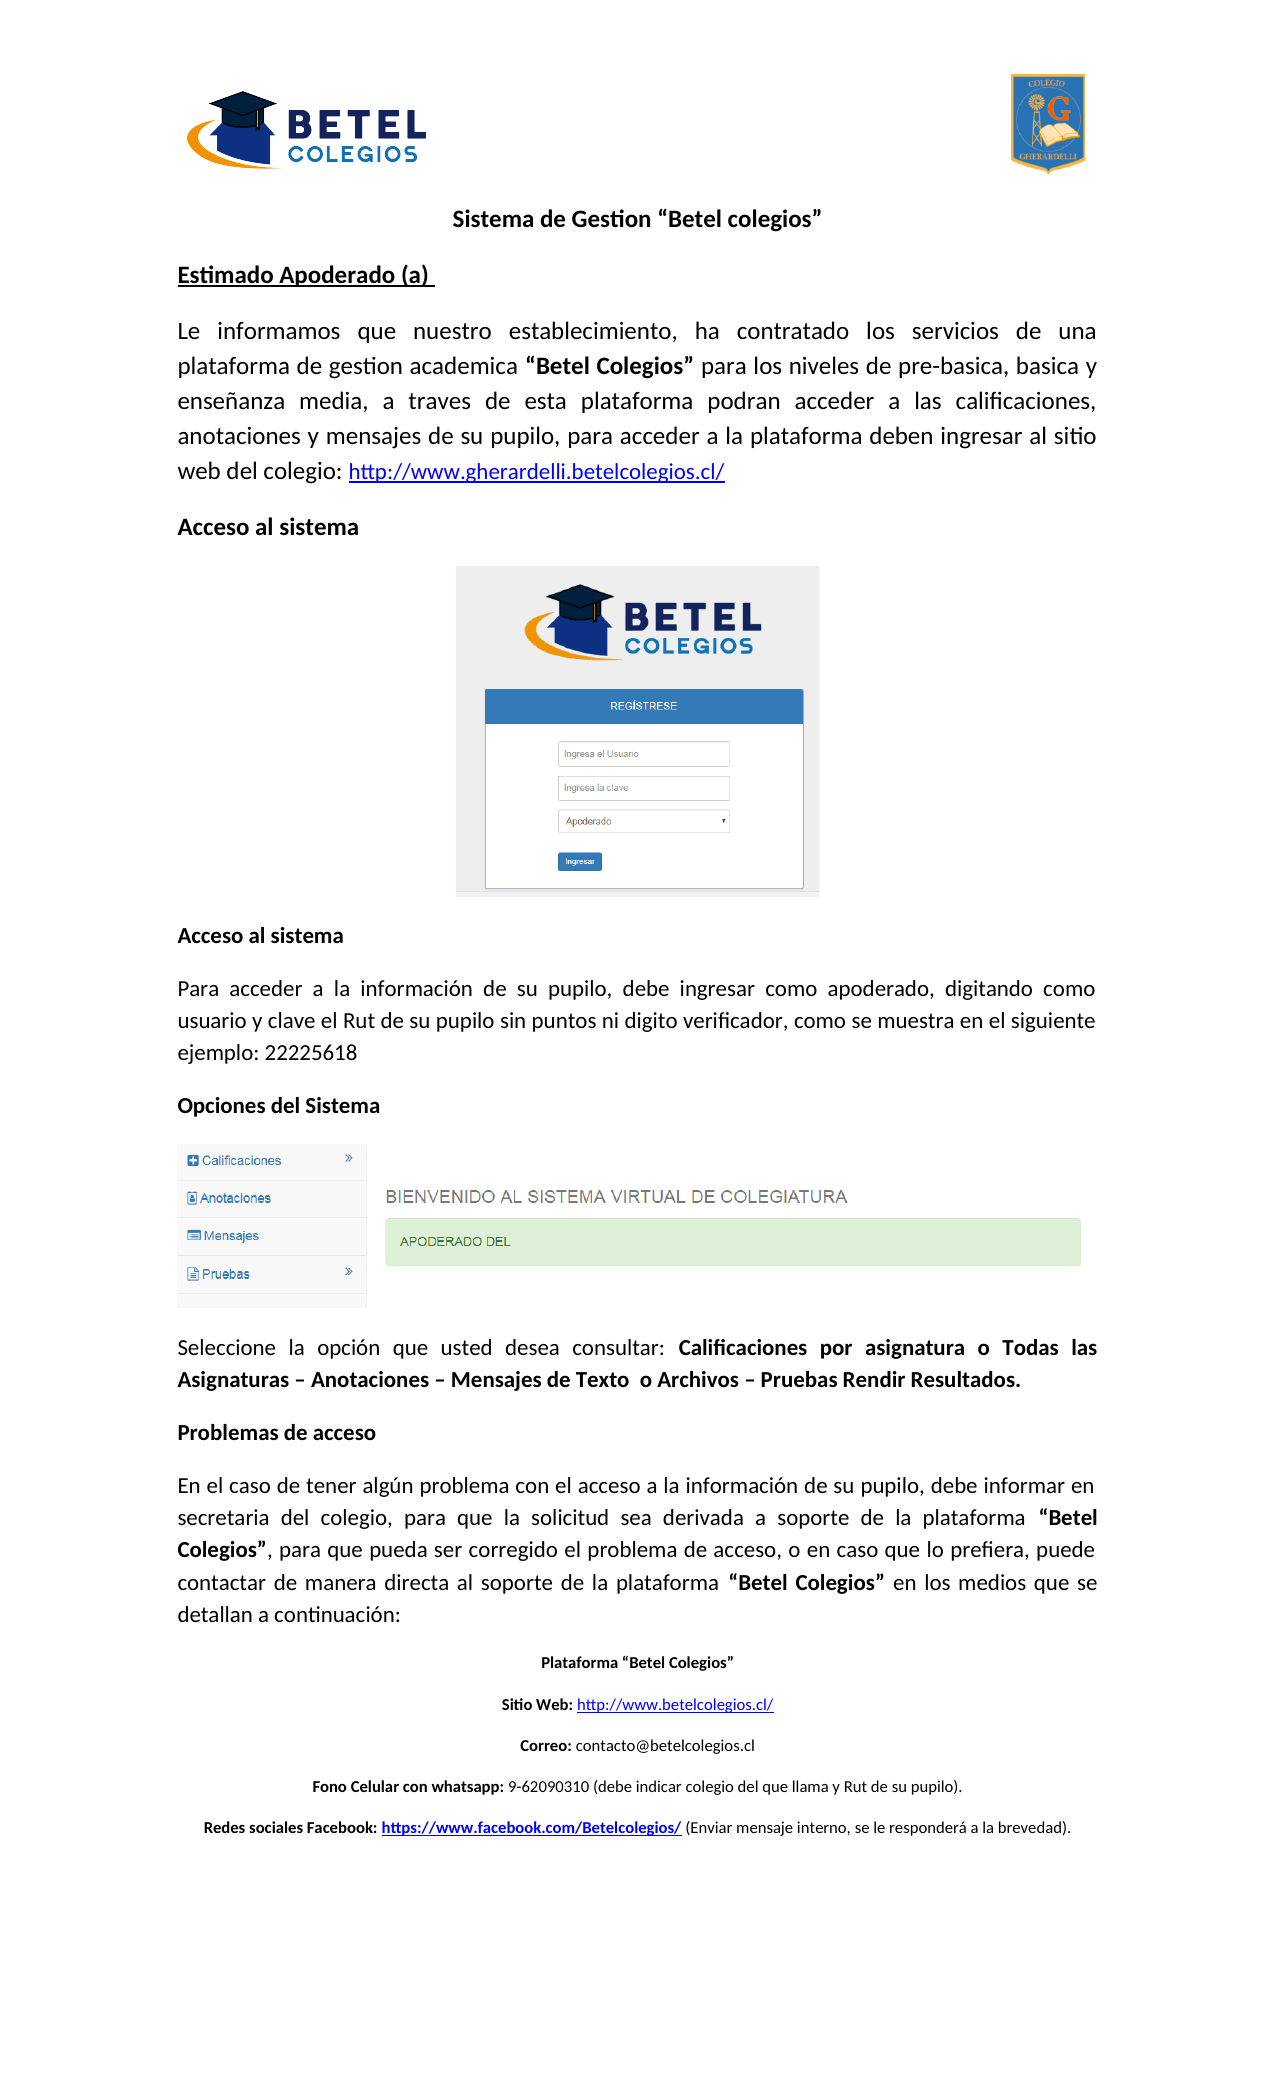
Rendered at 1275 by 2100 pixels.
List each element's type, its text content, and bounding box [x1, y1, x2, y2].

text Acceso al sistema [177, 511, 1098, 541]
text Seleccione la opción que usted desea consultar: Calificaciones por asignatura o Todas las Asignaturas – Anotaciones – Mensajes de Texto o Archivos – Pruebas Rendir Resultados. [177, 1333, 1098, 1393]
text Opciones del Sistema [177, 1092, 1098, 1119]
text Problemas de acceso [177, 1418, 1098, 1446]
text Estimado Apoderado (a) [177, 259, 1098, 290]
text Sitio Web: http://www.betelcolegios.cl/ [177, 1694, 1098, 1714]
picture [1010, 73, 1086, 176]
text En el caso de tener algún problema con el acceso a la información de su pupilo, debe informar en secretaria del colegio, para que la solicitud sea derivada a soporte de la plataforma “Betel Colegios”, para que pueda ser corregido el problema de acceso, o en caso que lo prefiera, puede contactar de manera directa al soporte de la plataforma “Betel Colegios” en los medios que se detallan a continuación: [177, 1471, 1098, 1628]
text Para acceder a la información de su pupilo, debe ingresar como apoderado, digitando como usuario y clave el Rut de su pupilo sin puntos ni digito verificador, como se muestra en el siguiente ejemplo: 22225618 [177, 974, 1098, 1067]
text Redes sociales Facebook: https://www.facebook.com/Betelcolegios/ (Enviar mensaje interno, se le responderá a la brevedad). [177, 1817, 1098, 1838]
text Acceso al sistema [177, 921, 1098, 949]
text Correo: contacto@betelcolegios.cl [177, 1735, 1098, 1755]
picture [177, 1144, 1097, 1308]
picture [455, 566, 820, 897]
text Fono Celular con whatsapp: 9-62090310 (debe indicar colegio del que llama y Rut de su pupilo). [177, 1776, 1098, 1797]
picture [177, 86, 438, 176]
text Le informamos que nuestro establecimiento, ha contratado los servicios de una plataforma de gestion academica “Betel Colegios” para los niveles de pre-basica, basica y enseñanza media, a traves de esta plataforma podran acceder a las calificaciones, anotaciones y mensajes de su pupilo, para acceder a la plataforma deben ingresar al sitio web del colegio: http://www.gherardelli.betelcolegios.cl/ [177, 315, 1098, 486]
text Sistema de Gestion “Betel colegios” [177, 203, 1098, 234]
text Plataforma “Betel Colegios” [177, 1653, 1098, 1673]
